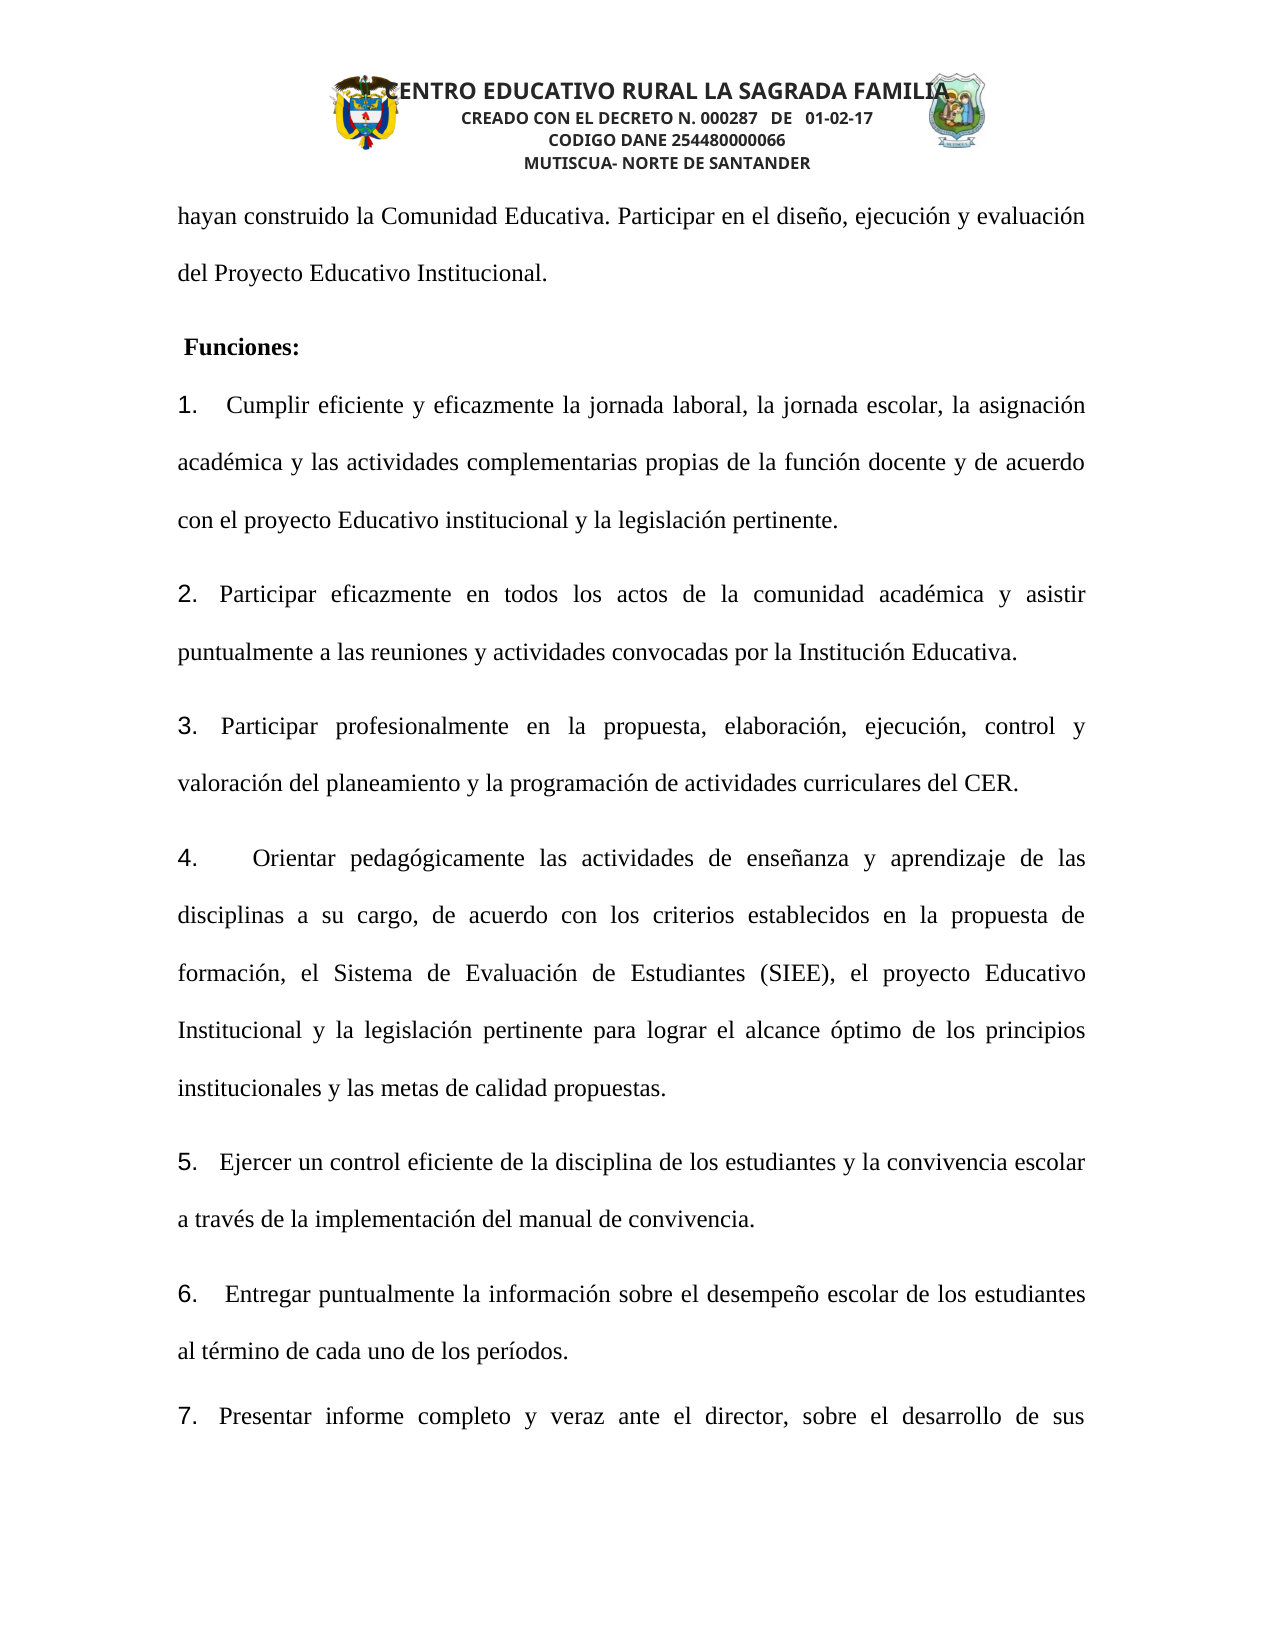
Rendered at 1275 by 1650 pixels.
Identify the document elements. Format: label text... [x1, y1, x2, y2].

picture [928, 73, 986, 148]
subtitle Funciones: [177, 332, 1098, 361]
list Participar eficazmente en todos los actos de la comunidad académica y asistir puntualmente a las reuniones y actividades convocadas por la Institución Educativa. [177, 579, 1087, 665]
list Cumplir eficiente y eficazmente la jornada laboral, la jornada escolar, la asignación académica y las actividades complementarias propias de la función docente y de acuerdo con el proyecto Educativo institucional y la legislación pertinente. [177, 390, 1087, 534]
list Participar profesionalmente en la propuesta, elaboración, ejecución, control y valoración del planeamiento y la programación de actividades curriculares del CER. [177, 711, 1087, 797]
picture [328, 74, 403, 150]
list Orientar pedagógicamente las actividades de enseñanza y aprendizaje de las disciplinas a su cargo, de acuerdo con los criterios establecidos en la propuesta de formación, el Sistema de Evaluación de Estudiantes (SIEE), el proyecto Educativo Institucional y la legislación pertinente para lograr el alcance óptimo de los principios institucionales y las metas de calidad propuestas. [177, 842, 1087, 1101]
list Presentar informe completo y veraz ante el director, sobre el desarrollo de sus actividades cada vez que le sea solicitado. [177, 1401, 1086, 1430]
list Ejercer un control eficiente de la disciplina de los estudiantes y la convivencia escolar a través de la implementación del manual de convivencia. [177, 1147, 1087, 1233]
list Entregar puntualmente la información sobre el desempeño escolar de los estudiantes al término de cada uno de los períodos. [177, 1279, 1087, 1365]
